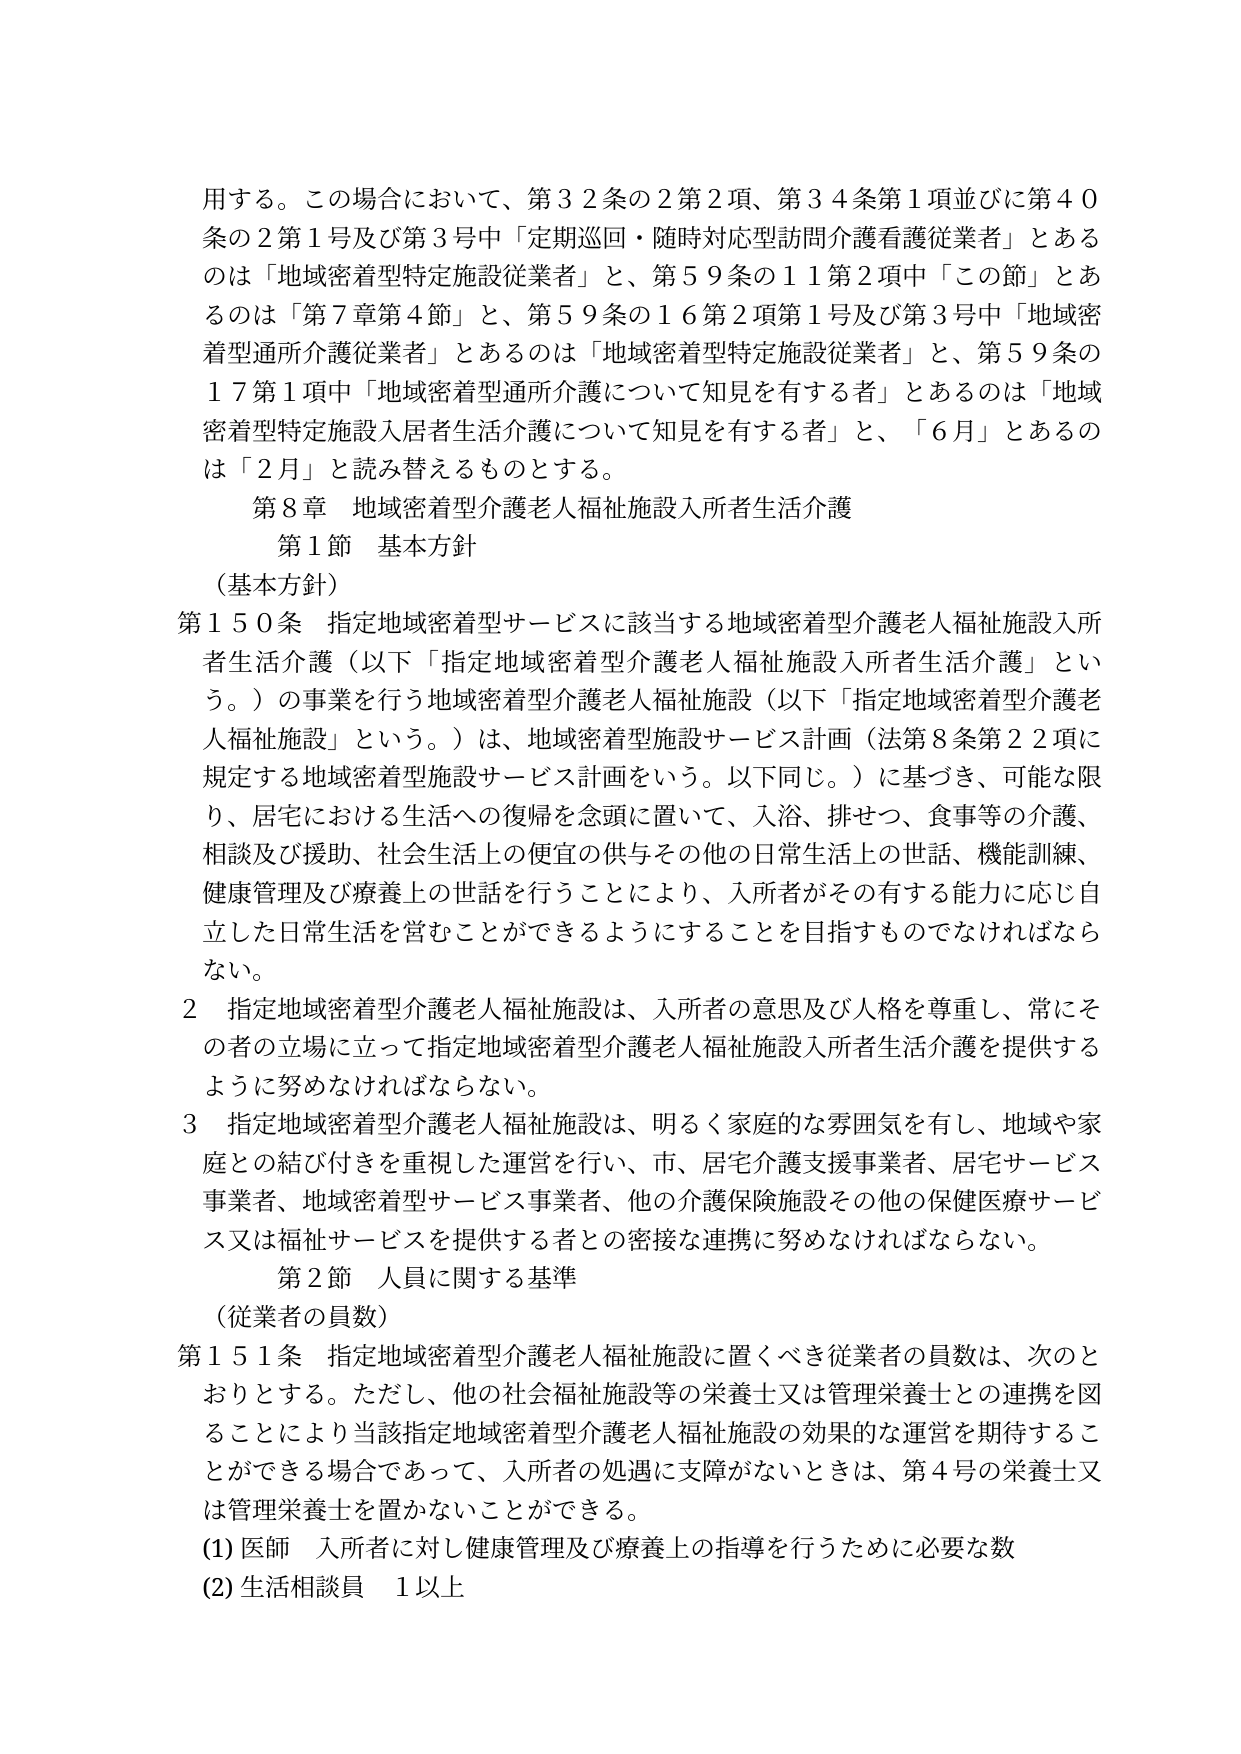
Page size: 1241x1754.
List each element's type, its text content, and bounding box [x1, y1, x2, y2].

text 第１５０条 指定地域密着型サービスに該当する地域密着型介護老人福祉施設入所者生活介護（以下「指定地域密着型介護老人福祉施設入所者生活介護」という。）の事業を行う地域密着型介護老人福祉施設（以下「指定地域密着型介護老人福祉施設」という。）は、地域密着型施設サービス計画（法第８条第２２項に規定する地域密着型施設サービス計画をいう。以下同じ。）に基づき、可能な限り、居宅における生活への復帰を念頭に置いて、入浴、排せつ、食事等の介護、相談及び援助、社会生活上の便宜の供与その他の日常生活上の世話、機能訓練、健康管理及び療養上の世話を行うことにより、入所者がその有する能力に応じ自立した日常生活を営むことができるようにすることを目指すものでなければならない。 [177, 603, 1104, 988]
text 第８章 地域密着型介護老人福祉施設入所者生活介護 [252, 487, 1104, 526]
text （従業者の員数） [202, 1296, 1104, 1335]
text ２ 指定地域密着型介護老人福祉施設は、入所者の意思及び人格を尊重し、常にその者の立場に立って指定地域密着型介護老人福祉施設入所者生活介護を提供するように努めなければならない。 [177, 988, 1104, 1104]
text (1) 医師 入所者に対し健康管理及び療養上の指導を行うために必要な数 [202, 1528, 1104, 1566]
text (2) 生活相談員 １以上 [202, 1566, 1104, 1605]
text 第１節 基本方針 [277, 526, 1104, 564]
text ３ 指定地域密着型介護老人福祉施設は、明るく家庭的な雰囲気を有し、地域や家庭との結び付きを重視した運営を行い、市、居宅介護支援事業者、居宅サービス事業者、地域密着型サービス事業者、他の介護保険施設その他の保健医療サービス又は福祉サービスを提供する者との密接な連携に努めなければならない。 [177, 1104, 1104, 1258]
text 第２節 人員に関する基準 [277, 1258, 1104, 1296]
text 第１５１条 指定地域密着型介護老人福祉施設に置くべき従業者の員数は、次のとおりとする。ただし、他の社会福祉施設等の栄養士又は管理栄養士との連携を図ることにより当該指定地域密着型介護老人福祉施設の効果的な運営を期待することができる場合であって、入所者の処遇に支障がないときは、第４号の栄養士又は管理栄養士を置かないことができる。 [177, 1335, 1104, 1528]
text （基本方針） [202, 564, 1104, 603]
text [177, 179, 1104, 487]
